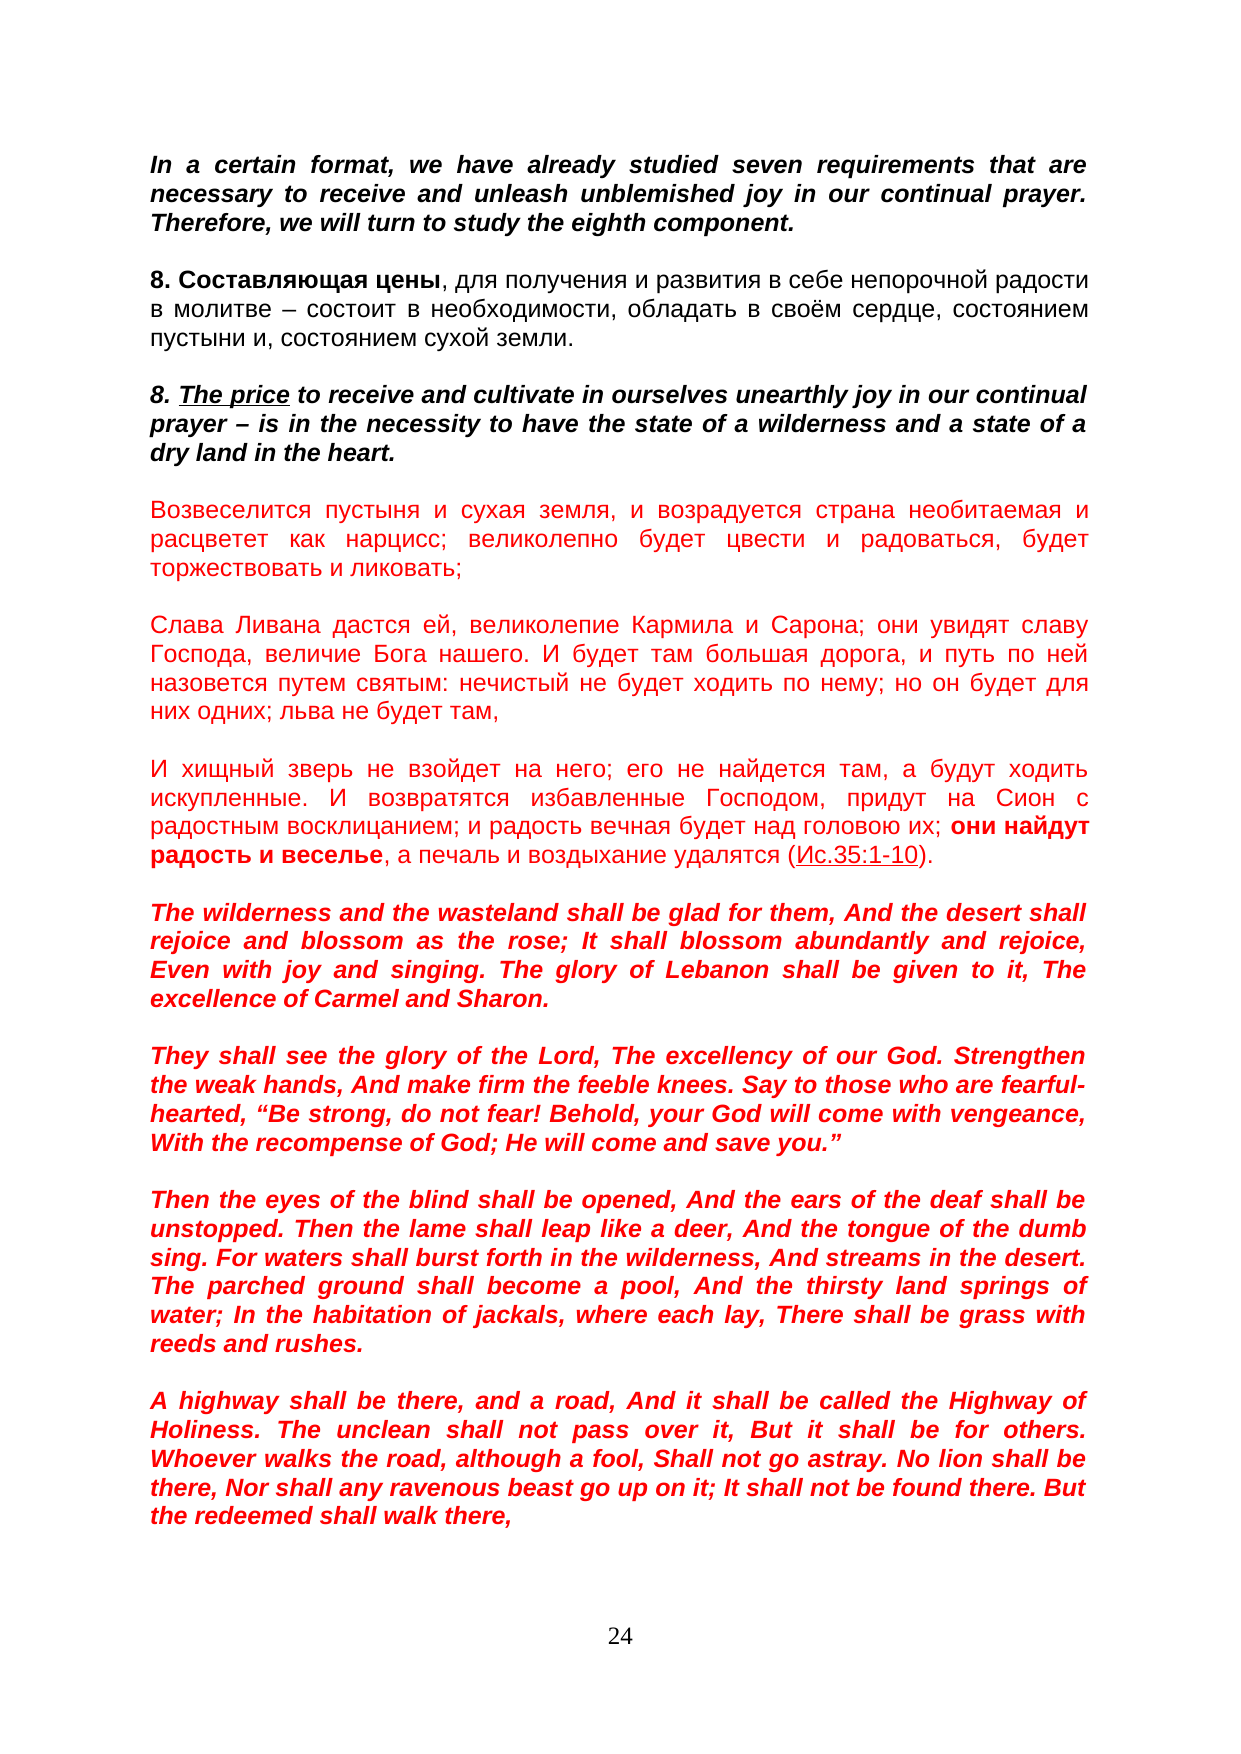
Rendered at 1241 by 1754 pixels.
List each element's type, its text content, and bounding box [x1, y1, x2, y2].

text 8. Составляющая цены, для получения и развития в себе непорочной радости в молитве – состоит в необходимости, обладать в своём сердце, состоянием пустыни и, состоянием сухой земли. [150, 265, 1090, 351]
text Слава Ливана дастся ей, великолепие Кармила и Сарона; они увидят славу Господа, величие Бога нашего. И будет там большая дорога, и путь по ней назовется путем святым: нечистый не будет ходить по нему; но он будет для них одних; льва не будет там, [150, 610, 1090, 725]
text The wilderness and the wasteland shall be glad for them, And the desert shall rejoice and blossom as the rose; It shall blossom abundantly and rejoice, Even with joy and singing. The glory of Lebanon shall be given to it, The excellence of Carmel and Sharon. [150, 897, 1090, 1012]
text In a certain format, we have already studied seven requirements that are necessary to receive and unleash unblemished joy in our continual prayer. Therefore, we will turn to study the eighth component. [150, 150, 1090, 236]
text They shall see the glory of the Lord, The excellency of our God. Strengthen the weak hands, And make firm the feeble knees. Say to those who are fearful-hearted, “Be strong, do not fear! Behold, your God will come with vengeance, With the recompense of God; He will come and save you.” [150, 1041, 1090, 1156]
text Возвеселится пустыня и сухая земля, и возрадуется страна необитаемая и расцветет как нарцисс; великолепно будет цвести и радоваться, будет торжествовать и ликовать; [150, 495, 1090, 581]
text 8. The price to receive and cultivate in ourselves unearthly joy in our continual prayer – is in the necessity to have the state of a wilderness and a state of a dry land in the heart. [150, 380, 1090, 466]
text И хищный зверь не взойдет на него; его не найдется там, а будут ходить искупленные. И возвратятся избавленные Господом, придут на Сион с радостным восклицанием; и радость вечная будет над головою их; они найдут радость и веселье, а печаль и воздыхание удалятся (Ис.35:1-10). [150, 754, 1090, 869]
text Then the eyes of the blind shall be opened, And the ears of the deaf shall be unstopped. Then the lame shall leap like a deer, And the tongue of the dumb sing. For waters shall burst forth in the wilderness, And streams in the desert. The parched ground shall become a pool, And the thirsty land springs of water; In the habitation of jackals, where each lay, There shall be grass with reeds and rushes. [150, 1185, 1090, 1357]
text A highway shall be there, and a road, And it shall be called the Highway of Holiness. The unclean shall not pass over it, But it shall be for others. Whoever walks the road, although a fool, Shall not go astray. No lion shall be there, Nor shall any ravenous beast go up on it; It shall not be found there. But the redeemed shall walk there, [150, 1386, 1090, 1530]
